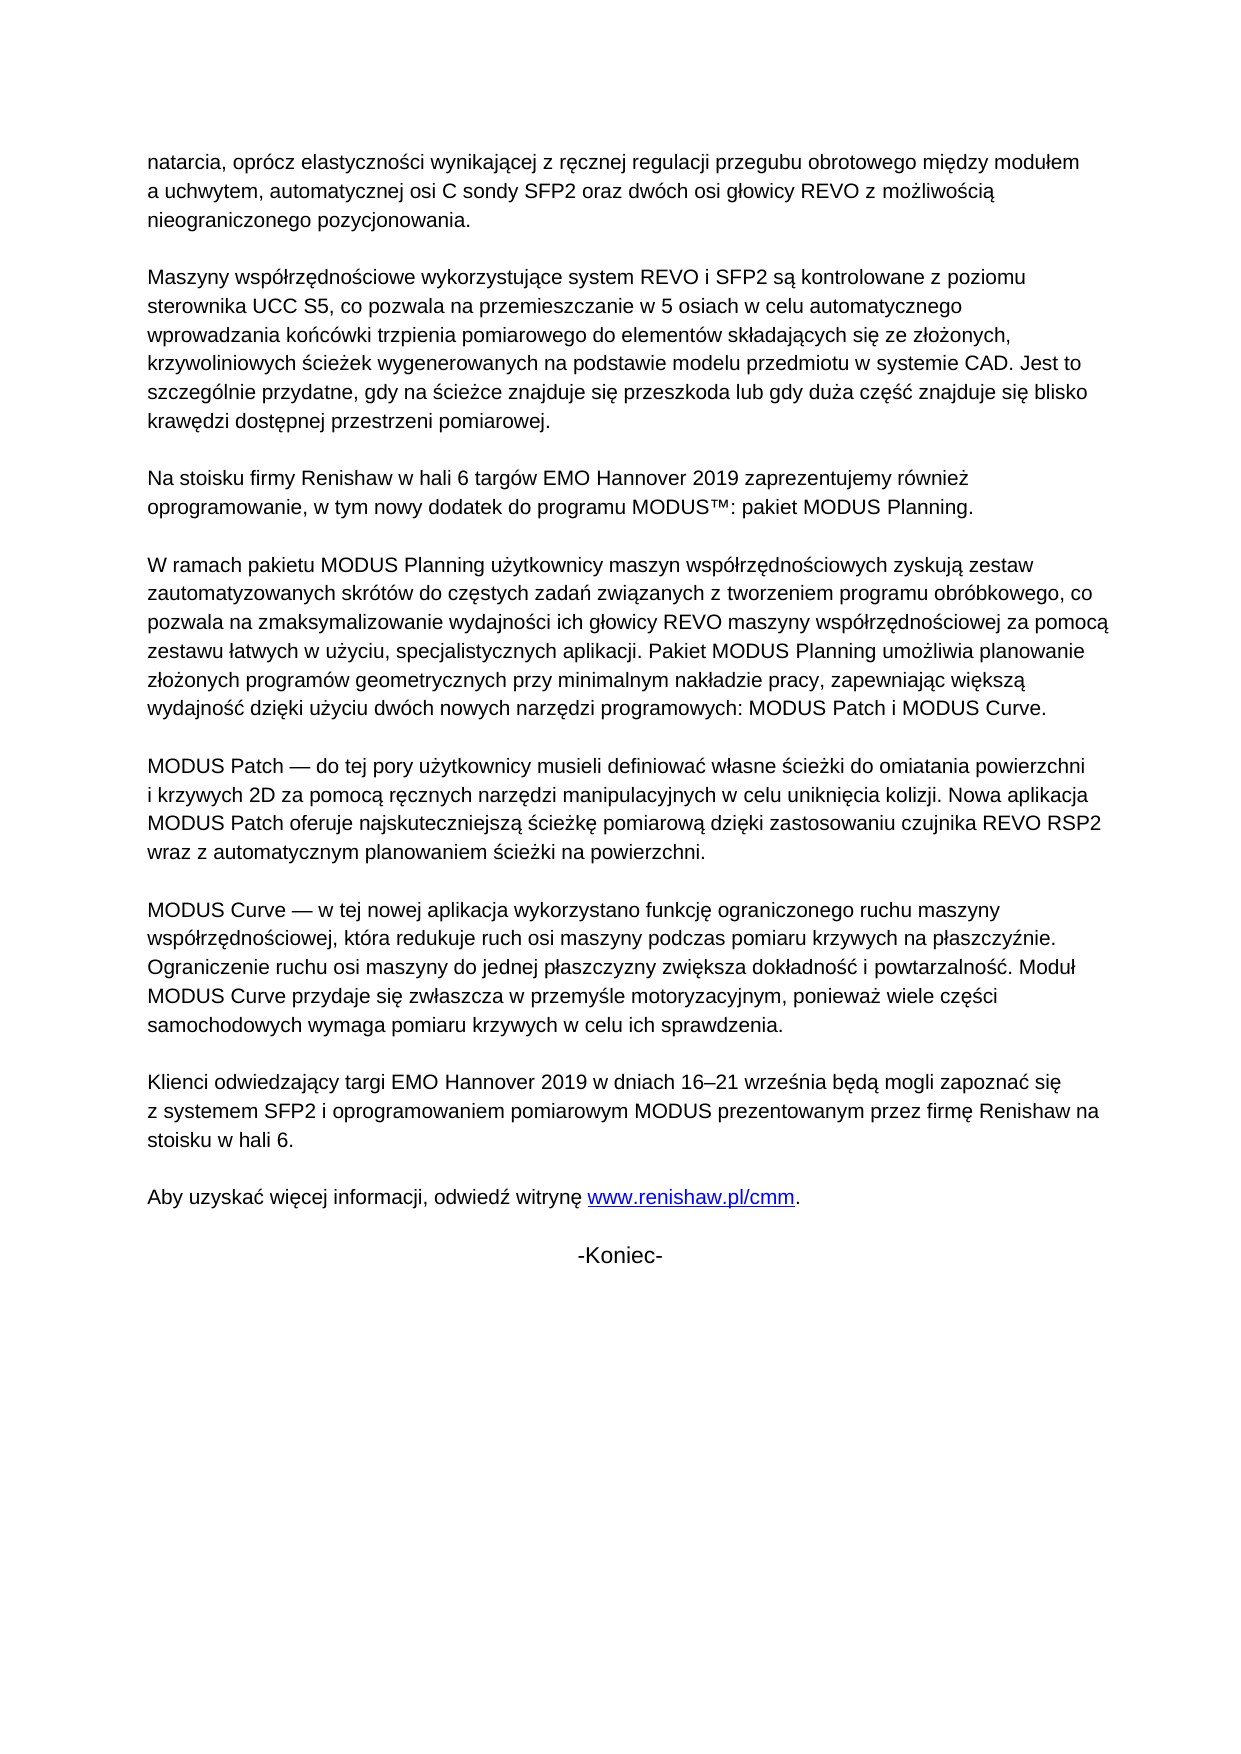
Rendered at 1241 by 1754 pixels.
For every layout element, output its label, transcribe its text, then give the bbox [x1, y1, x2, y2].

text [147, 150, 1093, 231]
text Klienci odwiedzający targi EMO Hannover 2019 w dniach 16–21 września będą mogli zapoznać się z systemem SFP2 i oprogramowaniem pomiarowym MODUS prezentowanym przez firmę Renishaw na stoisku w hali 6. [147, 1070, 1122, 1151]
text Maszyny współrzędnościowe wykorzystujące system REVO i SFP2 są kontrolowane z poziomu sterownika UCC S5, co pozwala na przemieszczanie w 5 osiach w celu automatycznego wprowadzania końcówki trzpienia pomiarowego do elementów składających się ze złożonych, krzywoliniowych ścieżek wygenerowanych na podstawie modelu przedmiotu w systemie CAD. Jest to szczególnie przydatne, gdy na ścieżce znajduje się przeszkoda lub gdy duża część znajduje się blisko krawędzi dostępnej przestrzeni pomiarowej. [147, 265, 1093, 433]
text W ramach pakietu MODUS Planning użytkownicy maszyn współrzędnościowych zyskują zestaw zautomatyzowanych skrótów do częstych zadań związanych z tworzeniem programu obróbkowego, co pozwala na zmaksymalizowanie wydajności ich głowicy REVO maszyny współrzędnościowej za pomocą zestawu łatwych w użyciu, specjalistycznych aplikacji. Pakiet MODUS Planning umożliwia planowanie złożonych programów geometrycznych przy minimalnym nakładzie pracy, zapewniając większą wydajność dzięki użyciu dwóch nowych narzędzi programowych: MODUS Patch i MODUS Curve. [147, 552, 1122, 720]
text MODUS Curve — w tej nowej aplikacja wykorzystano funkcję ograniczonego ruchu maszyny współrzędnościowej, która redukuje ruch osi maszyny podczas pomiaru krzywych na płaszczyźnie. Ograniczenie ruchu osi maszyny do jednej płaszczyzny zwiększa dokładność i powtarzalność. Moduł MODUS Curve przydaje się zwłaszcza w przemyśle motoryzacyjnym, ponieważ wiele części samochodowych wymaga pomiaru krzywych w celu ich sprawdzenia. [147, 897, 1122, 1036]
text Aby uzyskać więcej informacji, odwiedź witrynę www.renishaw.pl/cmm. [147, 1185, 1122, 1209]
text -Koniec- [147, 1242, 1093, 1269]
text Na stoisku firmy Renishaw w hali 6 targów EMO Hannover 2019 zaprezentujemy również oprogramowanie, w tym nowy dodatek do programu MODUS™: pakiet MODUS Planning. [147, 466, 1122, 519]
text MODUS Patch — do tej pory użytkownicy musieli definiować własne ścieżki do omiatania powierzchni i krzywych 2D za pomocą ręcznych narzędzi manipulacyjnych w celu uniknięcia kolizji. Nowa aplikacja MODUS Patch oferuje najskuteczniejszą ścieżkę pomiarową dzięki zastosowaniu czujnika REVO RSP2 wraz z automatycznym planowaniem ścieżki na powierzchni. [147, 754, 1122, 864]
